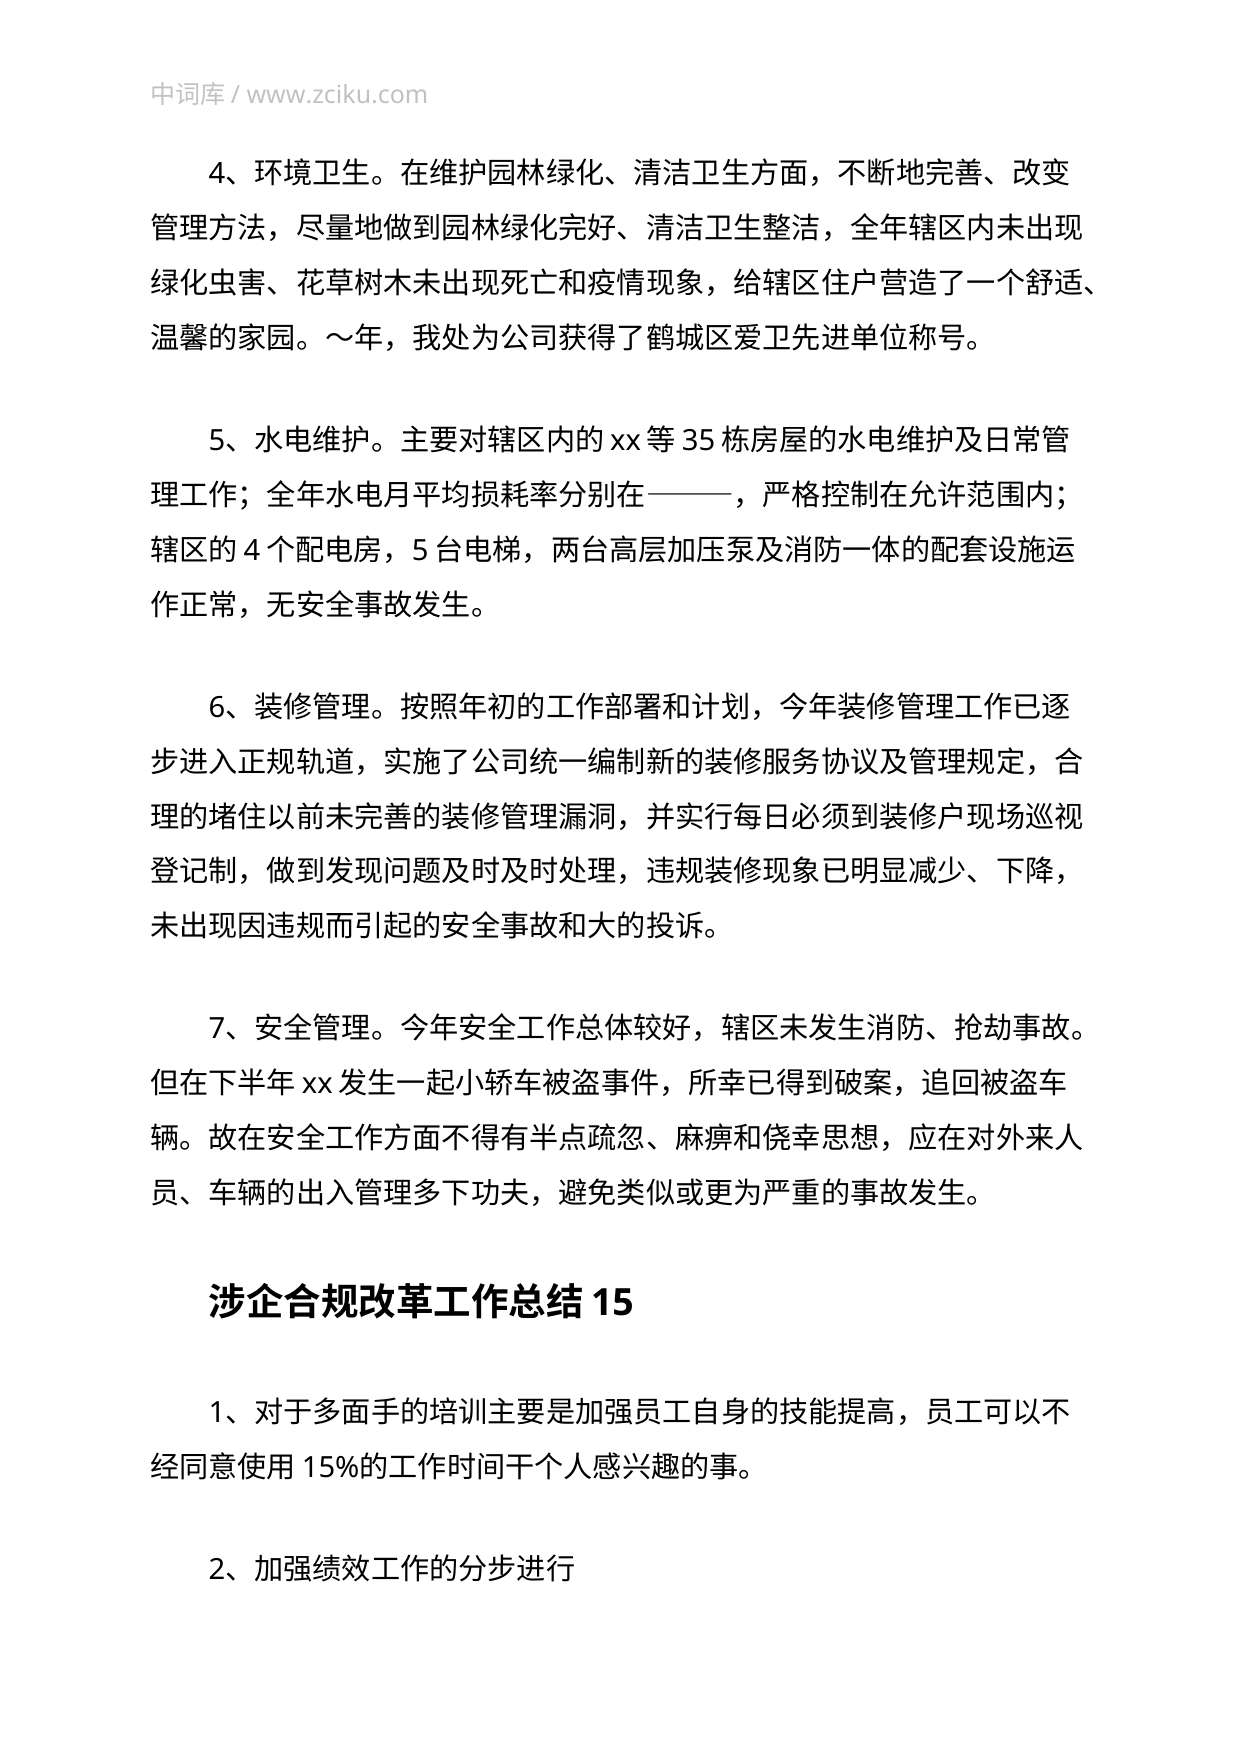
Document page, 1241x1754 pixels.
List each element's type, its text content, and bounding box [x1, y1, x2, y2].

text 6、装修管理。按照年初的工作部署和计划，今年装修管理工作已逐步进入正规轨道，实施了公司统一编制新的装修服务协议及管理规定，合理的堵住以前未完善的装修管理漏洞，并实行每日必须到装修户现场巡视登记制，做到发现问题及时及时处理，违规装修现象已明显减少、下降，未出现因违规而引起的安全事故和大的投诉。 [150, 683, 1090, 945]
text 2、加强绩效工作的分步进行 [150, 1546, 1090, 1588]
text 7、安全管理。今年安全工作总体较好，辖区未发生消防、抢劫事故。但在下半年xx发生一起小轿车被盗事件，所幸已得到破案，追回被盗车辆。故在安全工作方面不得有半点疏忽、麻痹和侥幸思想，应在对外来人员、车辆的出入管理多下功夫，避免类似或更为严重的事故发生。 [150, 1005, 1090, 1212]
text 涉企合规改革工作总结15 [150, 1271, 1090, 1326]
text 4、环境卫生。在维护园林绿化、清洁卫生方面，不断地完善、改变管理方法，尽量地做到园林绿化完好、清洁卫生整洁，全年辖区内未出现绿化虫害、花草树木未出现死亡和疫情现象，给辖区住户营造了一个舒适、温馨的家园。～年，我处为公司获得了鹤城区爱卫先进单位称号。 [150, 150, 1090, 357]
text 1、对于多面手的培训主要是加强员工自身的技能提高，员工可以不经同意使用15%的工作时间干个人感兴趣的事。 [150, 1389, 1090, 1486]
text 5、水电维护。主要对辖区内的xx等35栋房屋的水电维护及日常管理工作；全年水电月平均损耗率分别在———，严格控制在允许范围内；辖区的4个配电房，5台电梯，两台高层加压泵及消防一体的配套设施运作正常，无安全事故发生。 [150, 417, 1090, 624]
